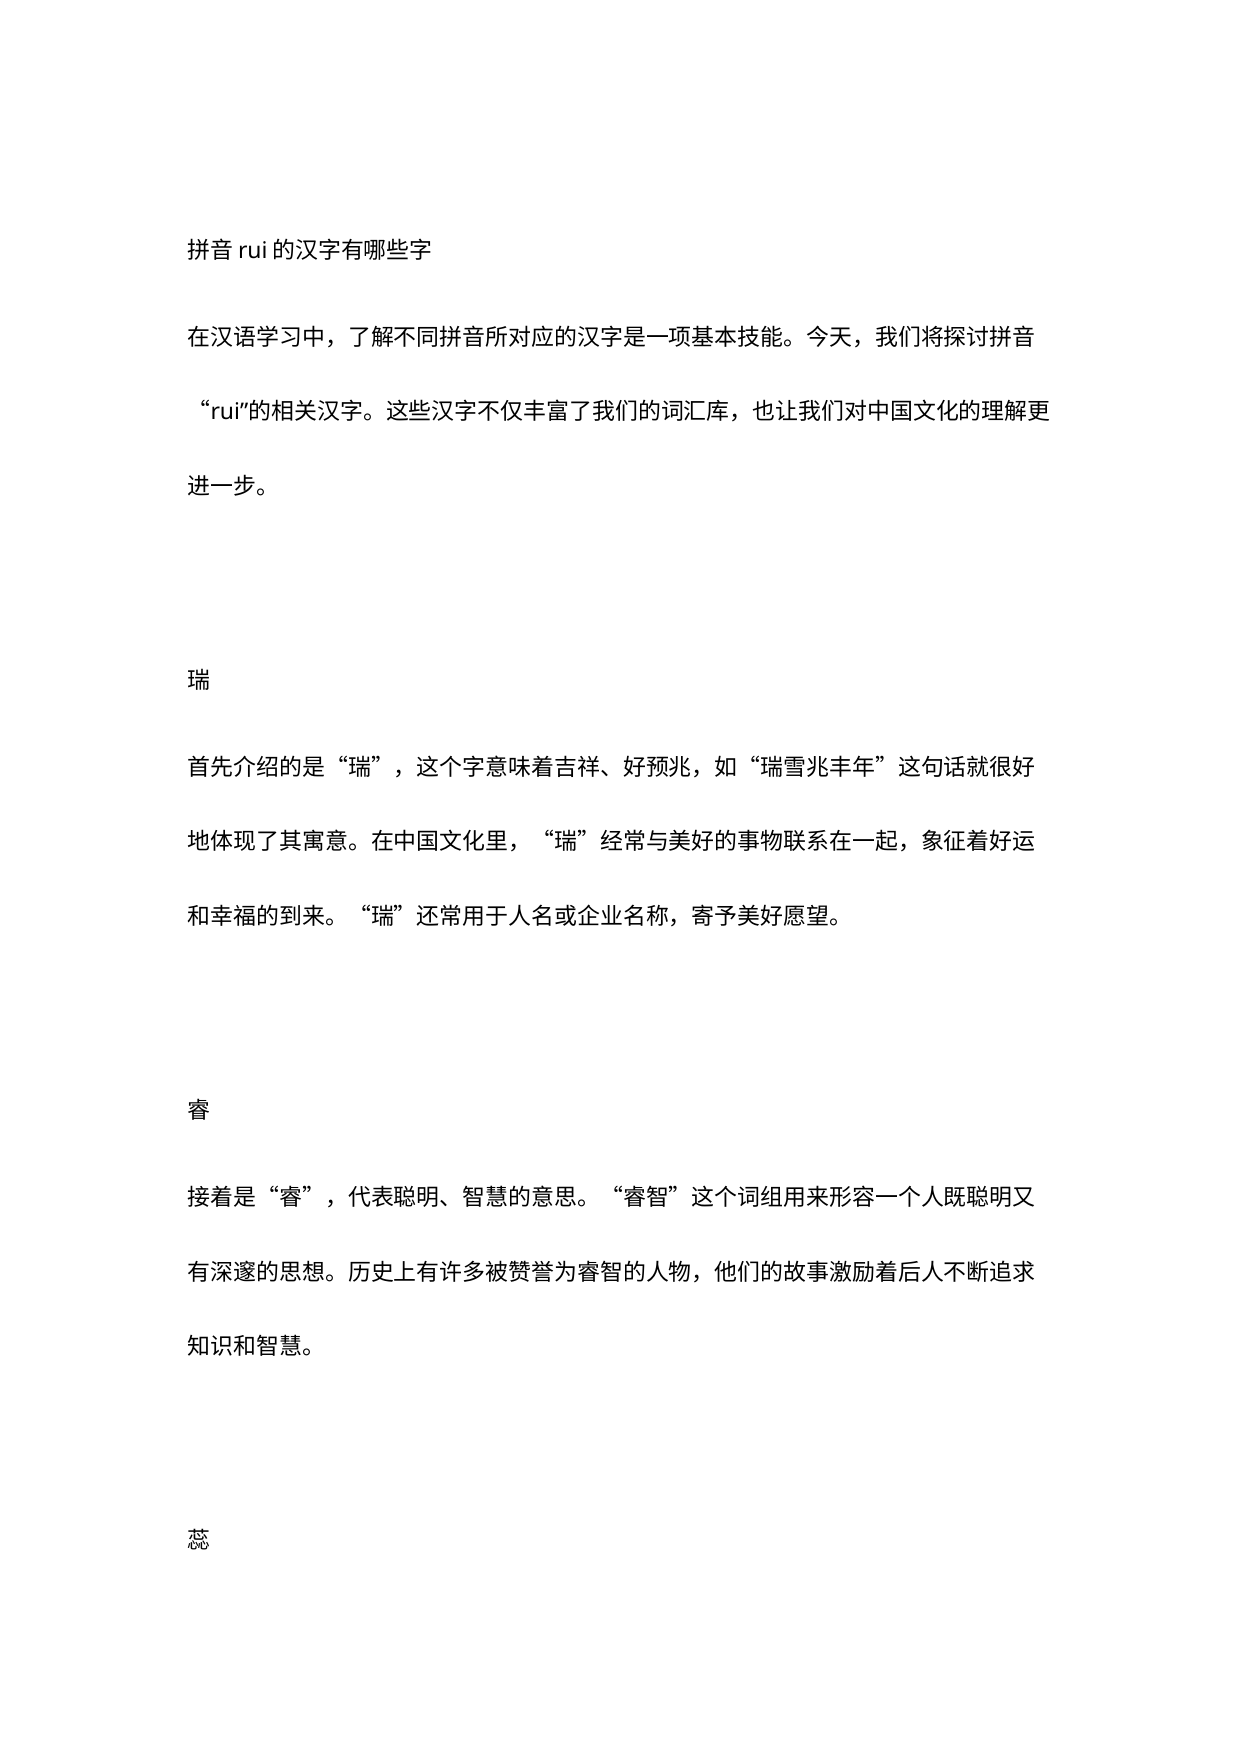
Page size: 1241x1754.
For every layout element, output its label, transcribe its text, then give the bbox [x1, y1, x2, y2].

text 在汉语学习中，了解不同拼音所对应的汉字是一项基本技能。今天，我们将探讨拼音“rui”的相关汉字。这些汉字不仅丰富了我们的词汇库，也让我们对中国文化的理解更进一步。 [187, 302, 1053, 517]
text 首先介绍的是“瑞”，这个字意味着吉祥、好预兆，如“瑞雪兆丰年”这句话就很好地体现了其寓意。在中国文化里，“瑞”经常与美好的事物联系在一起，象征着好运和幸福的到来。“瑞”还常用于人名或企业名称，寄予美好愿望。 [187, 733, 1053, 947]
text 蕊 [187, 1507, 1053, 1572]
text 睿 [187, 1076, 1053, 1141]
text 瑞 [187, 646, 1053, 711]
text 拼音rui的汉字有哪些字 [187, 216, 1053, 281]
text 接着是“睿”，代表聪明、智慧的意思。“睿智”这个词组用来形容一个人既聪明又有深邃的思想。历史上有许多被赞誉为睿智的人物，他们的故事激励着后人不断追求知识和智慧。 [187, 1163, 1053, 1377]
